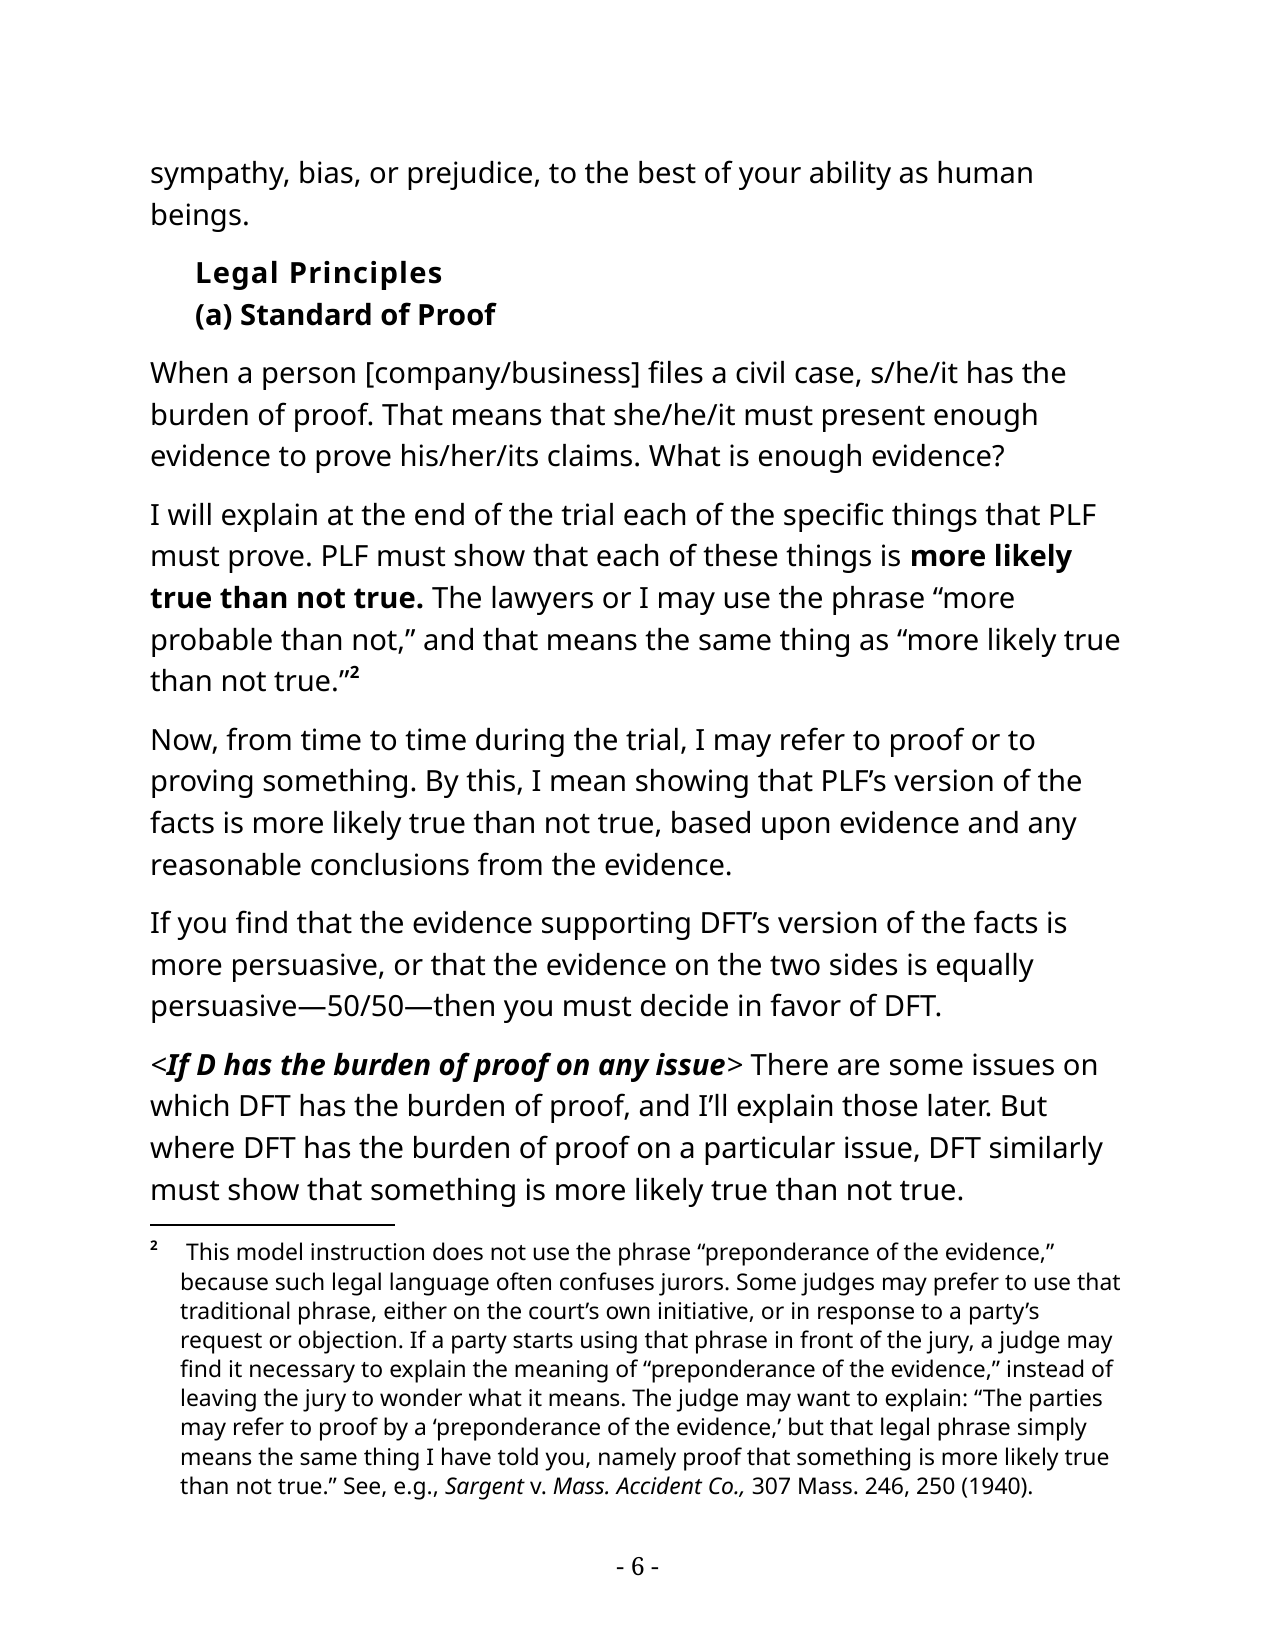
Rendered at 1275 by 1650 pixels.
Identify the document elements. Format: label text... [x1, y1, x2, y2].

text If you find that the evidence supporting DFT’s version of the facts is more persuasive, or that the evidence on the two sides is equally persuasive—50/50—then you must decide in favor of DFT. [150, 900, 1125, 1025]
list Standard of Proof [195, 292, 1125, 333]
text Now, from time to time during the trial, I may refer to proof or to proving something. By this, I mean showing that PLF’s version of the facts is more likely true than not true, based upon evidence and any reasonable conclusions from the evidence. [150, 717, 1125, 883]
text <If D has the burden of proof on any issue> There are some issues on which DFT has the burden of proof, and I’ll explain those later. But where DFT has the burden of proof on a particular issue, DFT similarly must show that something is more likely true than not true. [150, 1042, 1125, 1208]
text I will explain at the end of the trial each of the specific things that PLF must prove. PLF must show that each of these things is more likely true than not true. The lawyers or I may use the phrase “more probable than not,” and that means the same thing as “more likely true than not true.” [150, 492, 1125, 700]
text When a person [company/business] files a civil case, s/he/it has the burden of proof. That means that she/he/it must present enough evidence to prove his/her/its claims. What is enough evidence? [150, 350, 1125, 475]
text Legal Principles [150, 250, 1125, 292]
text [150, 150, 1125, 233]
